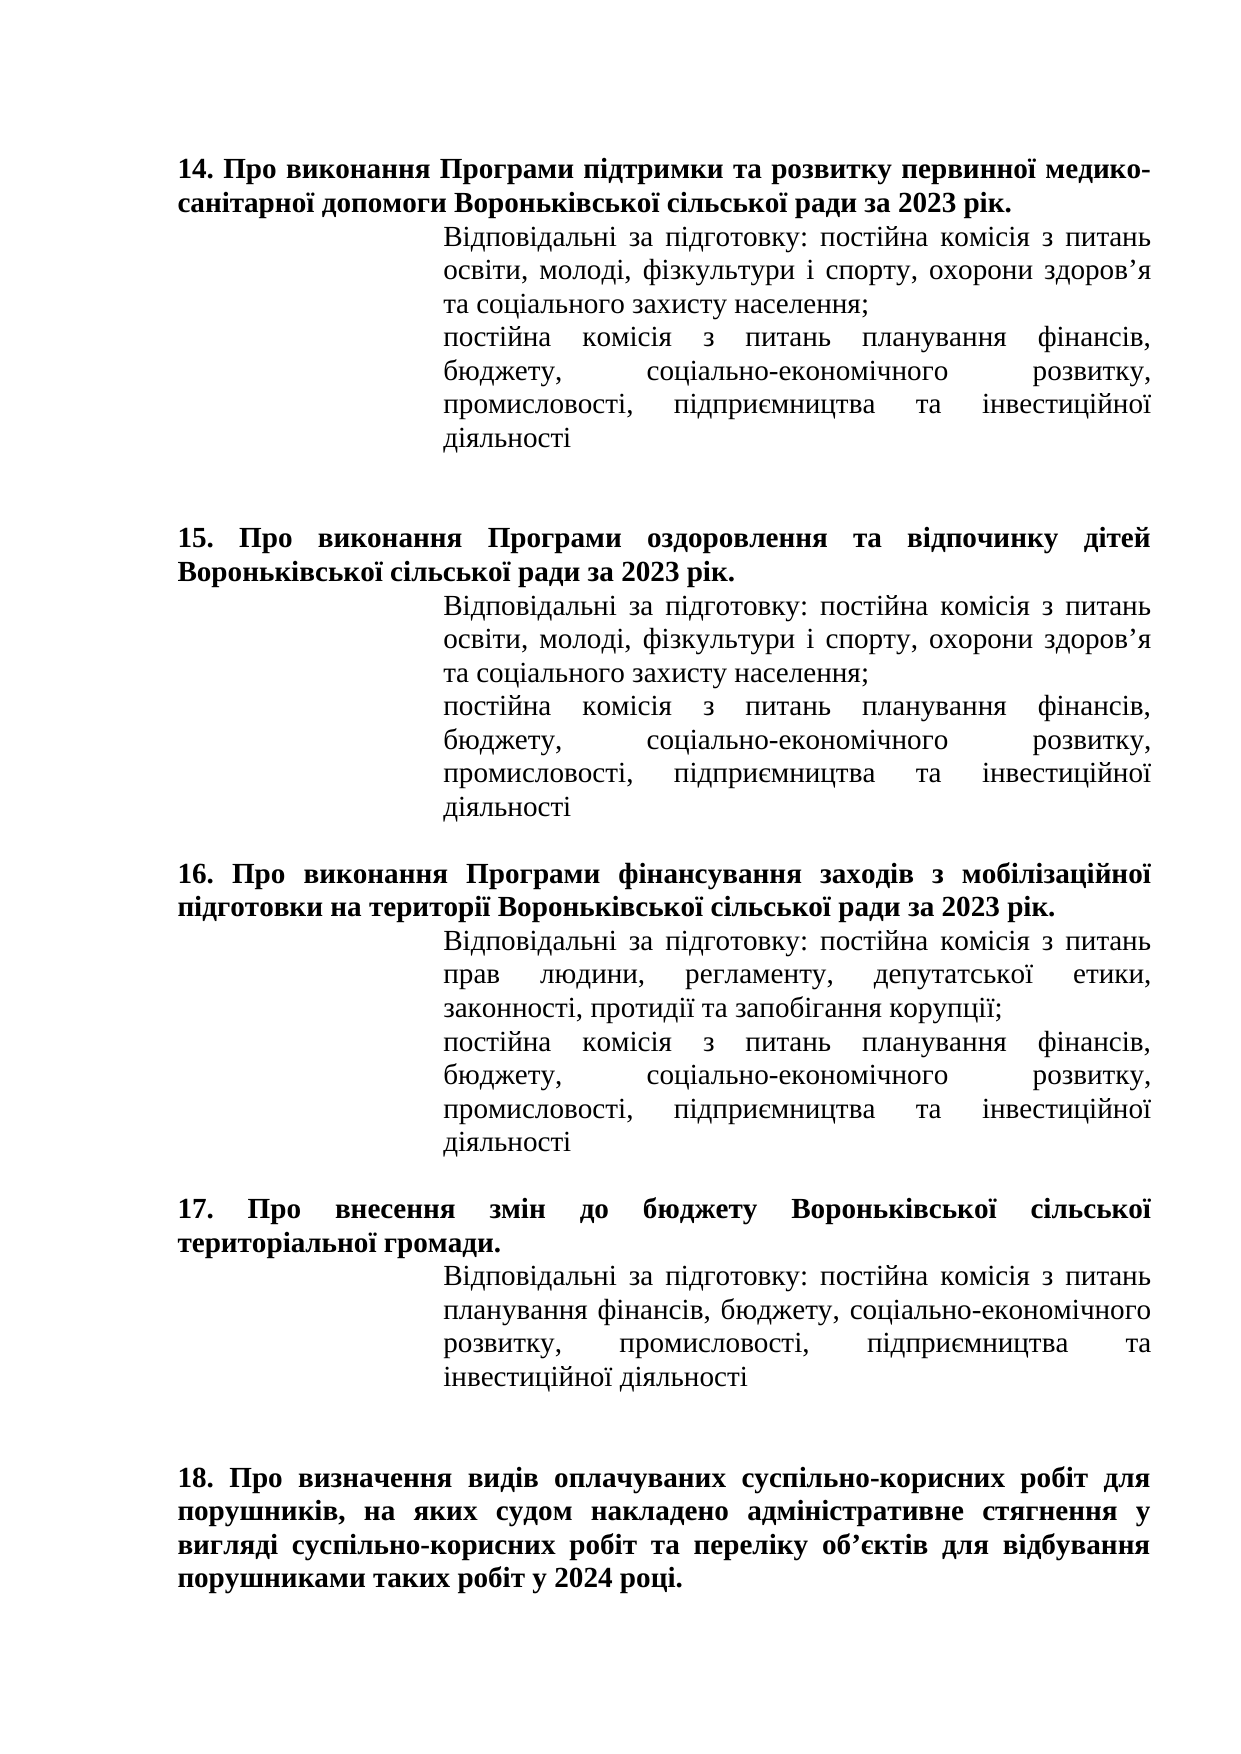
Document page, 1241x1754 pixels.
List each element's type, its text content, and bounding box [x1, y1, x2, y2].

text постійна комісія з питань планування фінансів, бюджету, соціально-економічного розвитку, промисловості, підприємництва та інвестиційної діяльності [443, 688, 1152, 822]
text постійна комісія з питань планування фінансів, бюджету, соціально-економічного розвитку, промисловості, підприємництва та інвестиційної діяльності [443, 319, 1152, 453]
text постійна комісія з питань планування фінансів, бюджету, соціально-економічного розвитку, промисловості, підприємництва та інвестиційної діяльності [443, 1024, 1152, 1158]
text 16. Про виконання Програми фінансування заходів з мобілізаційної підготовки на території Вороньківської сільської ради за 2023 рік. [177, 856, 1152, 923]
text 18. Про визначення видів оплачуваних суспільно-корисних робіт для порушників, на яких судом накладено адміністративне стягнення у вигляді суспільно-корисних робіт та переліку об’єктів для відбування порушниками таких робіт у 2024 році. [177, 1460, 1152, 1594]
text 14. Про виконання Програми підтримки та розвитку первинної медико-санітарної допомоги Вороньківської сільської ради за 2023 рік. [177, 152, 1152, 219]
text Відповідальні за підготовку: постійна комісія з питань прав людини, регламенту, депутатської етики, законності, протидії та запобігання корупції; [443, 923, 1152, 1024]
text 15. Про виконання Програми оздоровлення та відпочинку дітей Вороньківської сільської ради за 2023 рік. [177, 521, 1152, 588]
text Відповідальні за підготовку: постійна комісія з питань освіти, молоді, фізкультури і спорту, охорони здоров’я та соціального захисту населення; [443, 219, 1152, 319]
text 17. Про внесення змін до бюджету Вороньківської сільської територіальної громади. [177, 1191, 1152, 1258]
text Відповідальні за підготовку: постійна комісія з питань планування фінансів, бюджету, соціально-економічного розвитку, промисловості, підприємництва та інвестиційної діяльності [443, 1258, 1152, 1393]
text Відповідальні за підготовку: постійна комісія з питань освіти, молоді, фізкультури і спорту, охорони здоров’я та соціального захисту населення; [443, 588, 1152, 688]
